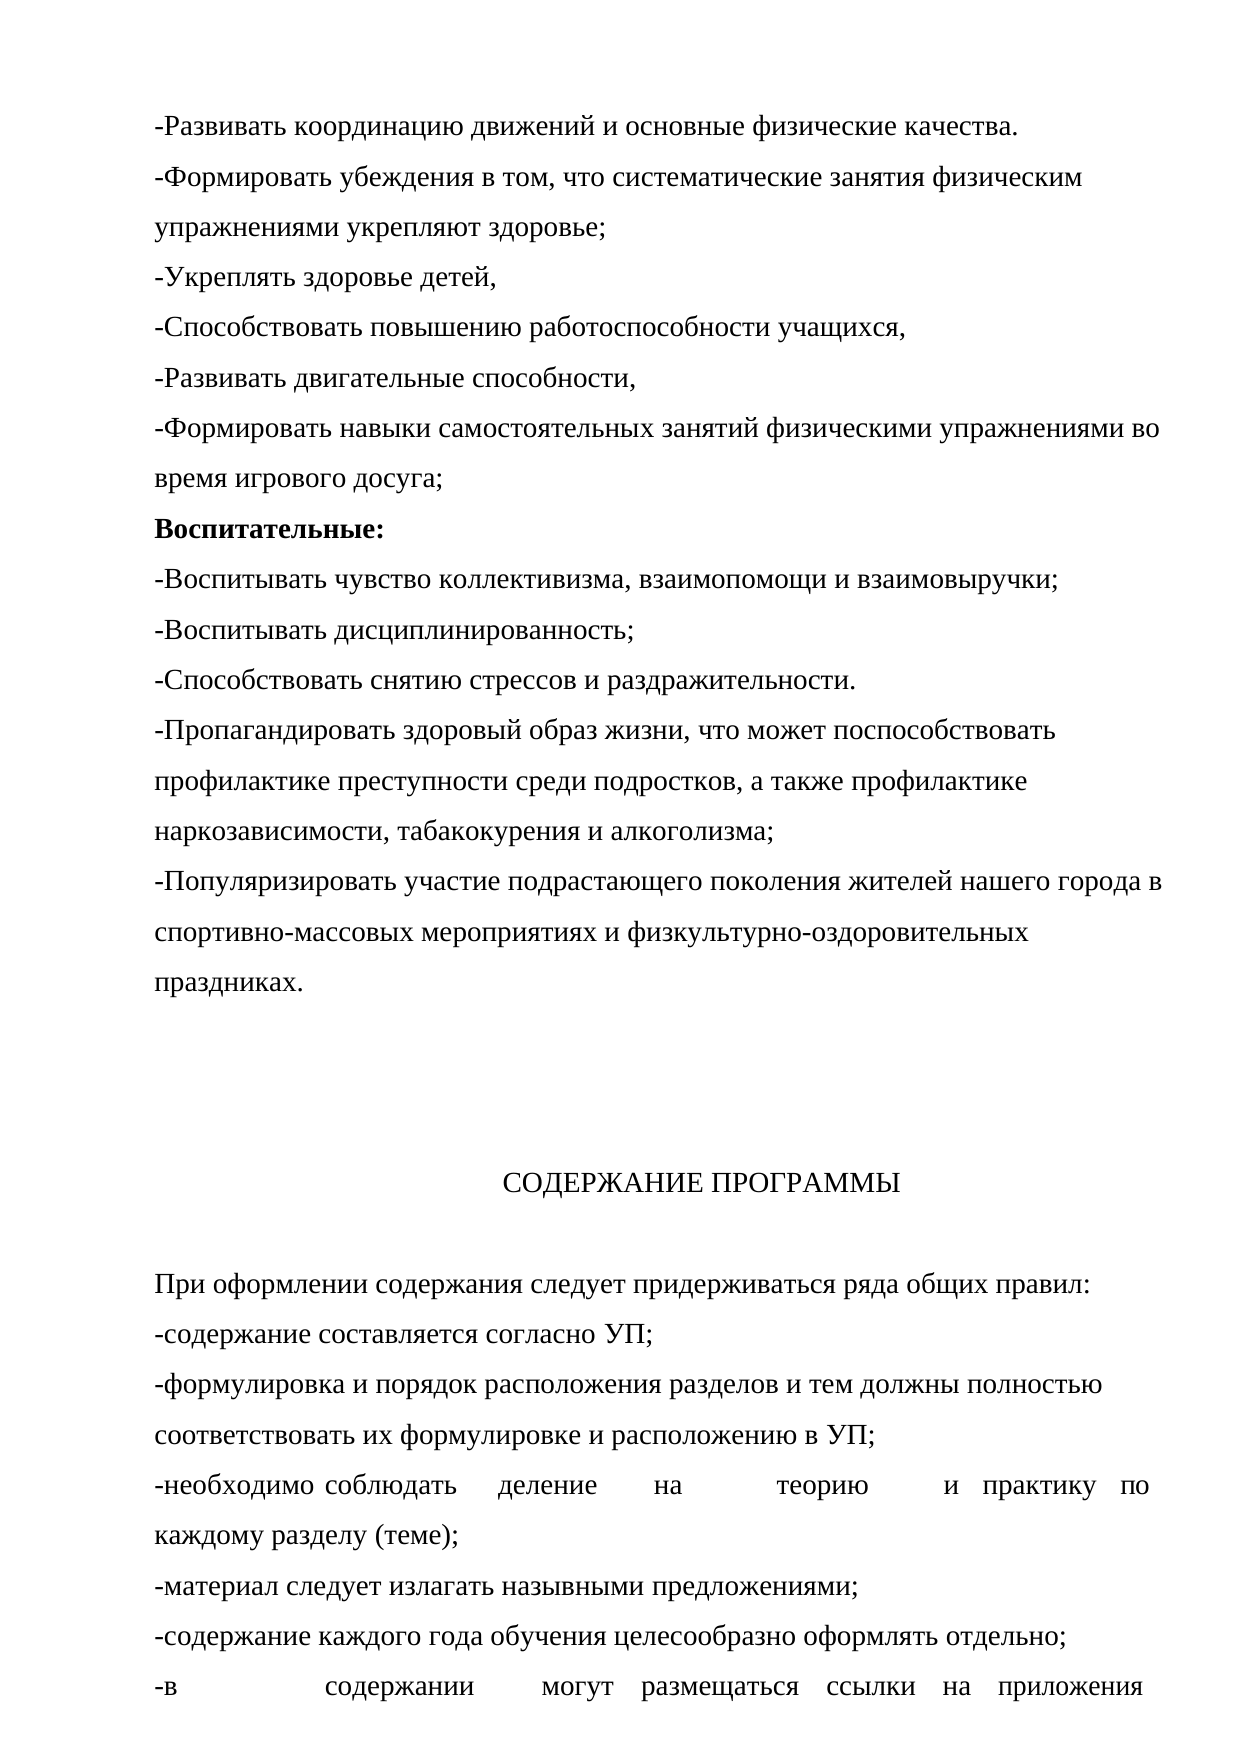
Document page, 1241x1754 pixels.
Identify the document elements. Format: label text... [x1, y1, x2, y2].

text -содержание каждого года обучения целесообразно оформлять отдельно; [154, 1618, 1151, 1652]
text -необходимо соблюдать деление на теорию и практику по каждому разделу (теме); [154, 1467, 1151, 1551]
text -материал следует излагать назывными предложениями; [154, 1568, 1167, 1601]
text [154, 108, 1167, 544]
text -Воспитывать чувство коллективизма, взаимопомощи и взаимовыручки; -Воспитывать дисциплинированность; -Способствовать снятию стрессов и раздражительности. -Пропагандировать здоровый образ жизни, что может поспособствовать профилактике преступности среди подростков, а также профилактике наркозависимости, табакокурения и алкоголизма; -Популяризировать участие подрастающего поколения жителей нашего города в спортивно-массовых мероприятиях и физкультурно-оздоровительных праздниках. [154, 561, 1167, 997]
text При оформлении содержания следует придерживаться ряда общих правил: [154, 1216, 1167, 1299]
text -содержание составляется согласно УП; [154, 1316, 1167, 1350]
text СОДЕРЖАНИЕ ПРОГРАММЫ [502, 1165, 1167, 1199]
text -формулировка и порядок расположения разделов и тем должны полностью соответствовать их формулировке и расположению в УП; [154, 1366, 1151, 1450]
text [154, 1668, 1151, 1702]
